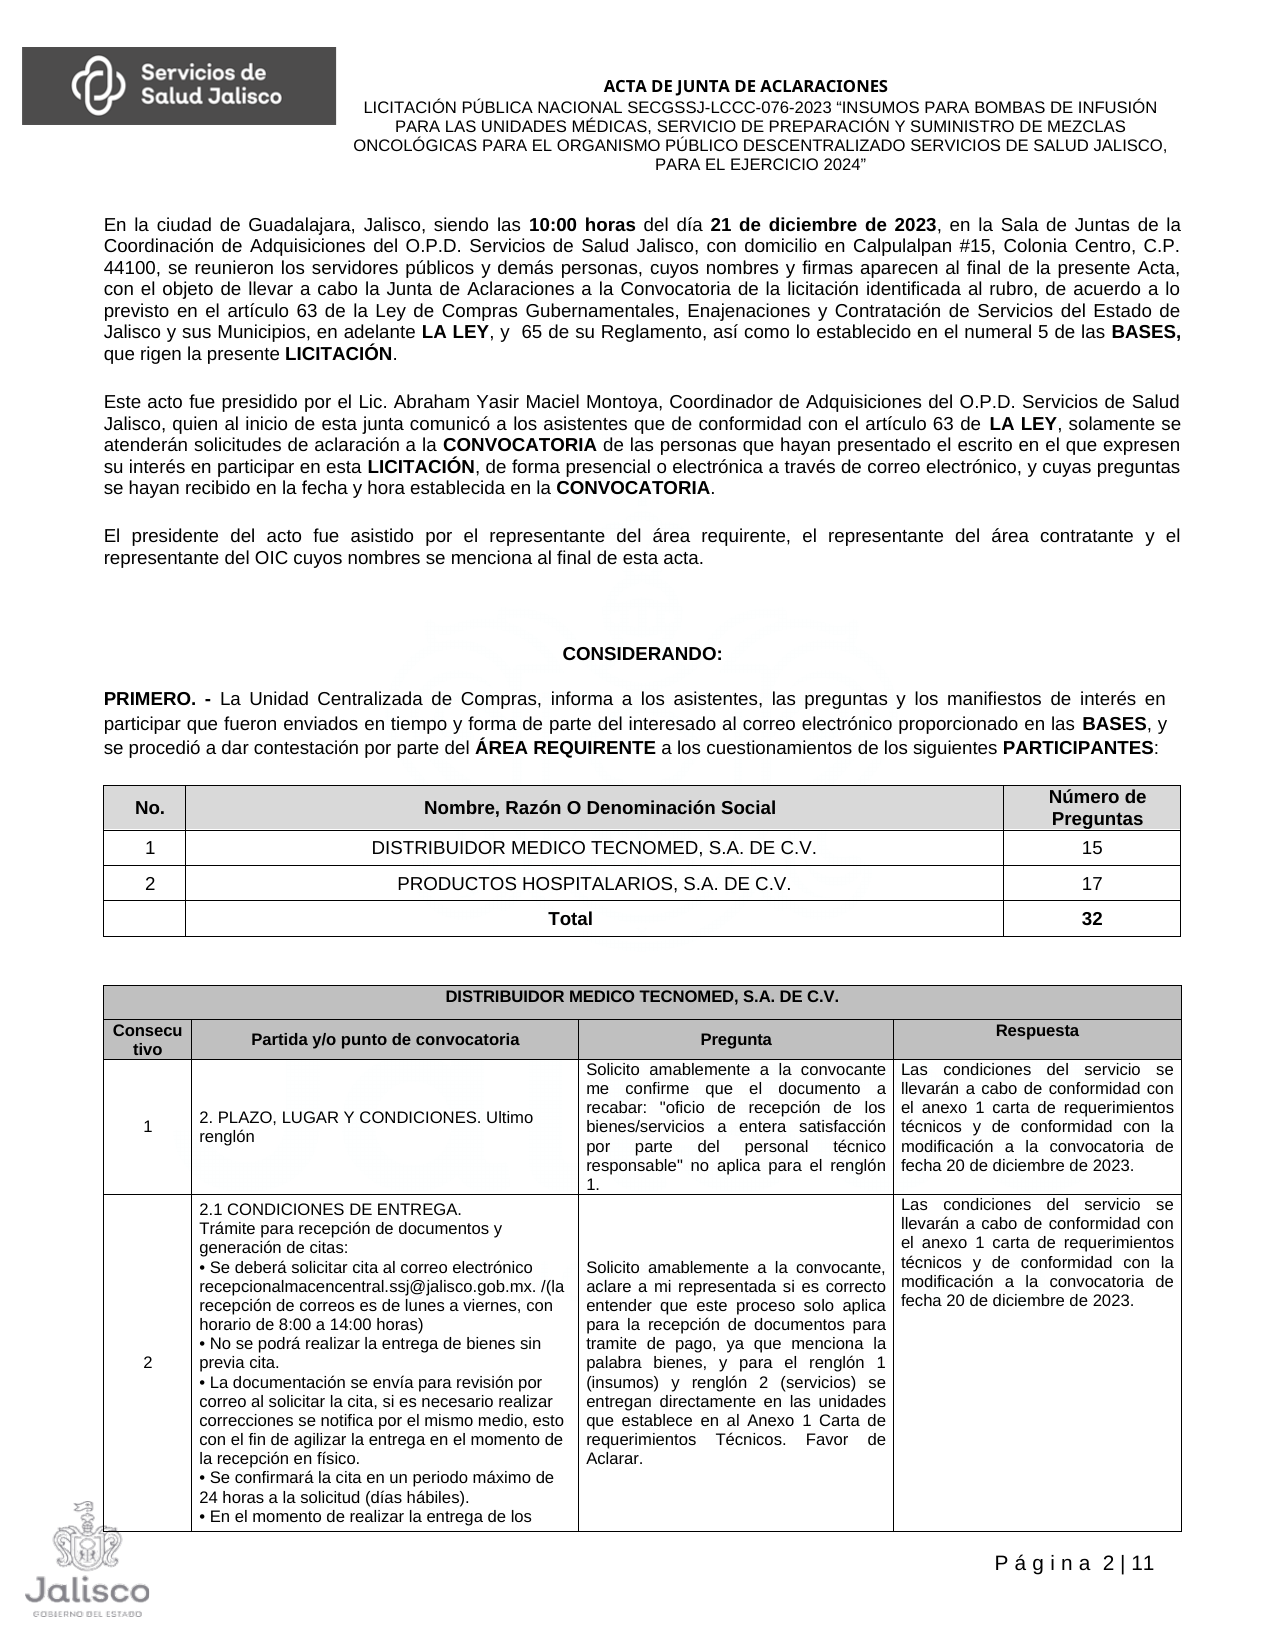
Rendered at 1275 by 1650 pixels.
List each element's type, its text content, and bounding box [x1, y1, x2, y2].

table_cell Pregunta [579, 1020, 893, 1059]
table_cell PRODUCTOS HOSPITALARIOS, S.A. DE C.V. [186, 866, 1003, 900]
table_cell 17 [1004, 866, 1180, 900]
text Este acto fue presidido por el Lic. Abraham Yasir Maciel Montoya, Coordinador de Adquisiciones del O.P.D. Servicios de Salud Jalisco, quien al inicio de esta junta comunicó a los asistentes que de conformidad con el artículo 63 de LA LEY, solamente se atenderán solicitudes de aclaración a la CONVOCATORIA de las personas que hayan presentado el escrito en el que expresen su interés en participar en esta LICITACIÓN, de forma presencial o electrónica a través de correo electrónico, y cuyas preguntas se hayan recibido en la fecha y hora establecida en la CONVOCATORIA. [103, 391, 1181, 499]
table_cell 15 [1004, 831, 1180, 865]
table_cell 2 [104, 1195, 191, 1531]
table_cell Respuesta [894, 1020, 1181, 1059]
table_header No. [104, 786, 185, 829]
table_cell Total [186, 901, 1003, 936]
table_cell 2. PLAZO, LUGAR Y CONDICIONES. Ultimo renglón [192, 1060, 578, 1194]
table_cell 1 [104, 831, 185, 865]
table_header DISTRIBUIDOR MEDICO TECNOMED, S.A. DE C.V. [104, 986, 1181, 1019]
table_cell 2 [104, 866, 185, 900]
picture [22, 47, 337, 125]
table_cell Solicito amablemente a la convocante me confirme que el documento a recabar: "oficio de recepción de los bienes/servicios a entera satisfacción por parte del personal técnico responsable" no aplica para el renglón 1. [579, 1060, 893, 1194]
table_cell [579, 1195, 893, 1531]
table_header Número de Preguntas [1004, 786, 1180, 829]
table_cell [192, 1195, 578, 1531]
table_header Nombre, Razón O Denominación Social [186, 786, 1003, 829]
text CONSIDERANDO: [103, 642, 1181, 664]
table_cell [104, 901, 185, 936]
text PRIMERO. - La Unidad Centralizada de Compras, informa a los asistentes, las preguntas y los manifiestos de interés en participar que fueron enviados en tiempo y forma de parte del interesado al correo electrónico proporcionado en las BASES, y se procedió a dar contestación por parte del ÁREA REQUIRENTE a los cuestionamientos de los siguientes PARTICIPANTES: [103, 688, 1167, 758]
table_cell 32 [1004, 901, 1180, 936]
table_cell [894, 1195, 1181, 1531]
picture [25, 1501, 150, 1617]
text En la ciudad de Guadalajara, Jalisco, siendo las 10:00 horas del día , en la Sala de Juntas de la Coordinación de Adquisiciones del O.P.D. Servicios de Salud Jalisco, con domicilio en Calpulalpan #15, Colonia Centro, C.P. 44100, se reunieron los servidores públicos y demás personas, cuyos nombres y firmas aparecen al final de la presente Acta, con el objeto de llevar a cabo la Junta de Aclaraciones a la Convocatoria de la licitación identificada al rubro, de acuerdo a lo previsto en el artículo 63 de la Ley de Compras Gubernamentales, Enajenaciones y Contratación de Servicios del Estado de Jalisco y sus Municipios, en adelante LA LEY, y 65 de su Reglamento, así como lo establecido en el numeral 5 de las BASES, que rigen la presente LICITACIÓN. [103, 213, 1181, 364]
text El presidente del acto fue asistido por el representante del área requirente, el representante del área contratante y el representante del OIC cuyos nombres se menciona al final de esta acta. [103, 525, 1181, 568]
table_cell Partida y/o punto de convocatoria [192, 1020, 578, 1059]
table_cell Consecutivo [104, 1020, 191, 1059]
table_cell DISTRIBUIDOR MEDICO TECNOMED, S.A. DE C.V. [186, 831, 1003, 865]
table_cell 1 [104, 1060, 191, 1194]
